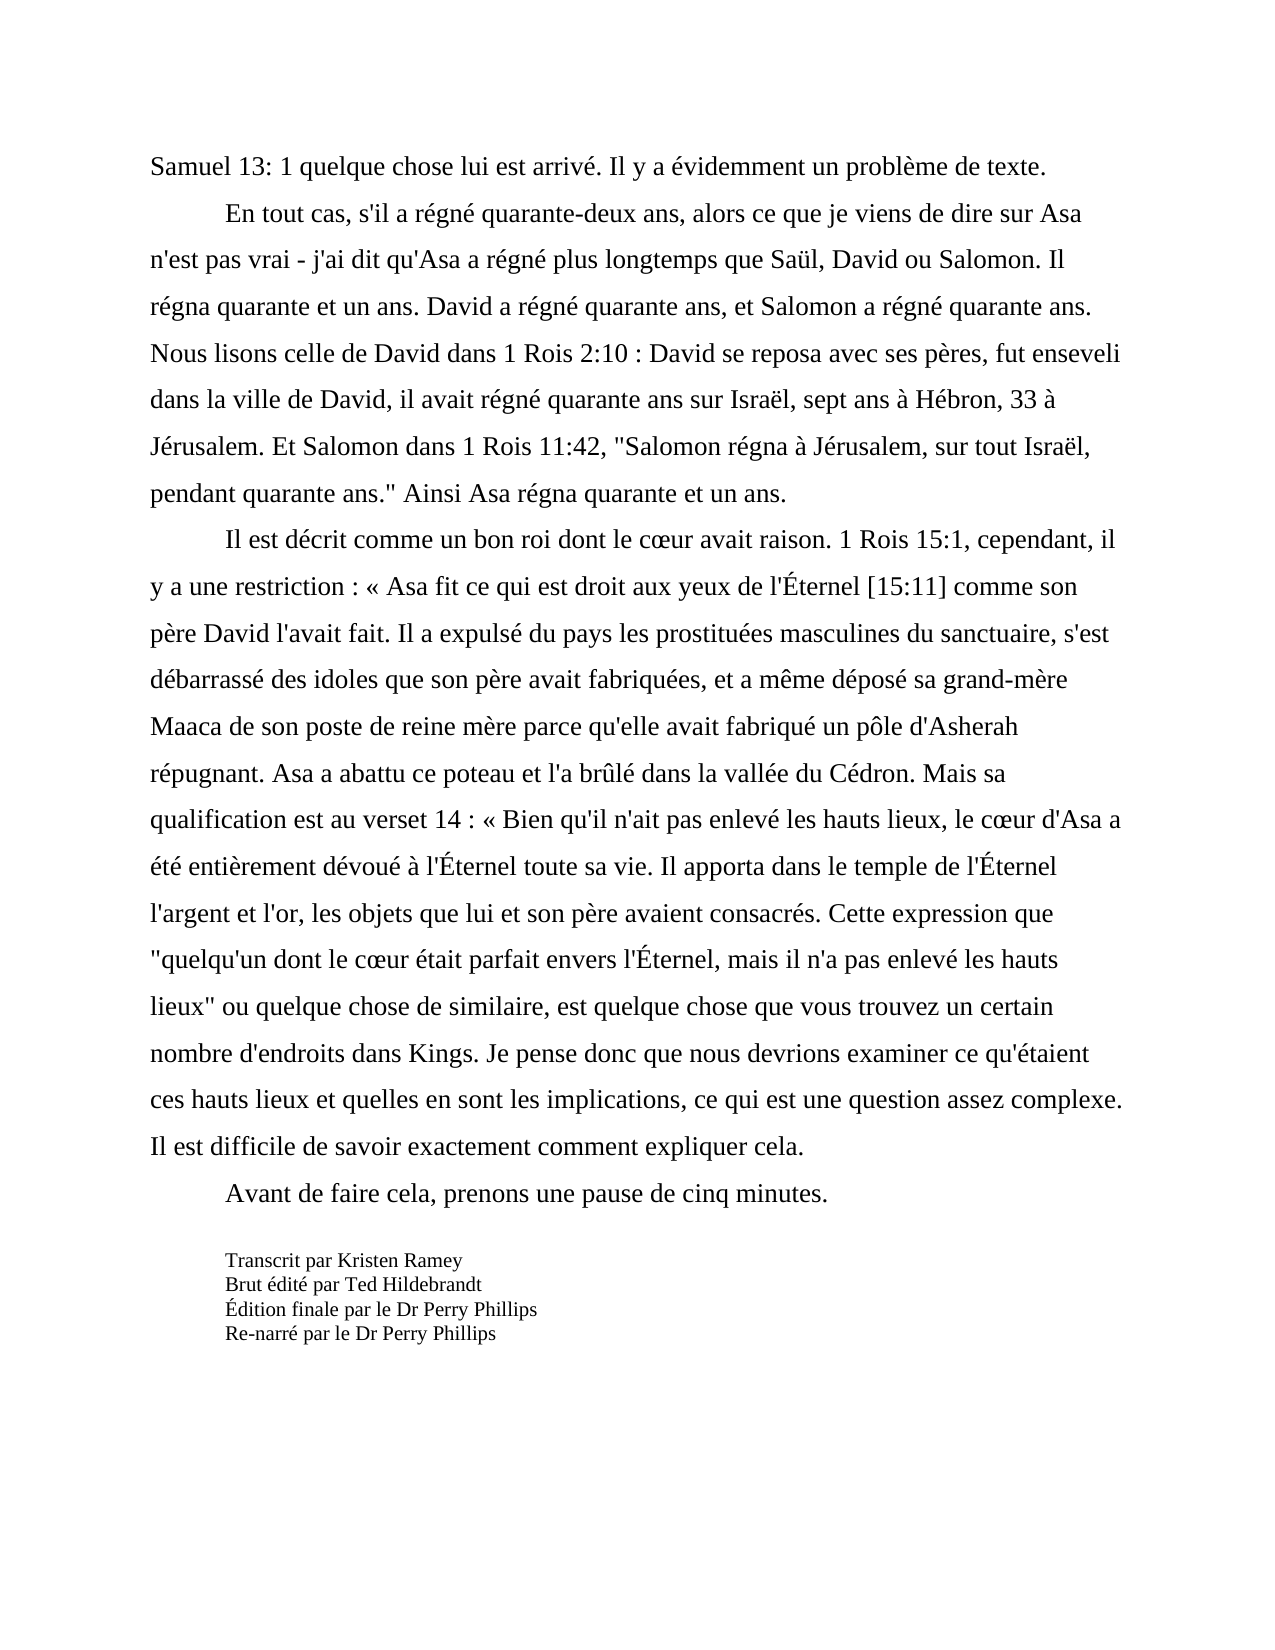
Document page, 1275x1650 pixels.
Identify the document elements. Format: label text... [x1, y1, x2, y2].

text Transcrit par Kristen Ramey Brut édité par Ted Hildebrandt Édition finale par le Dr Perry Phillips Re-narré par le Dr Perry Phillips [150, 1248, 1125, 1344]
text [150, 150, 1125, 1208]
